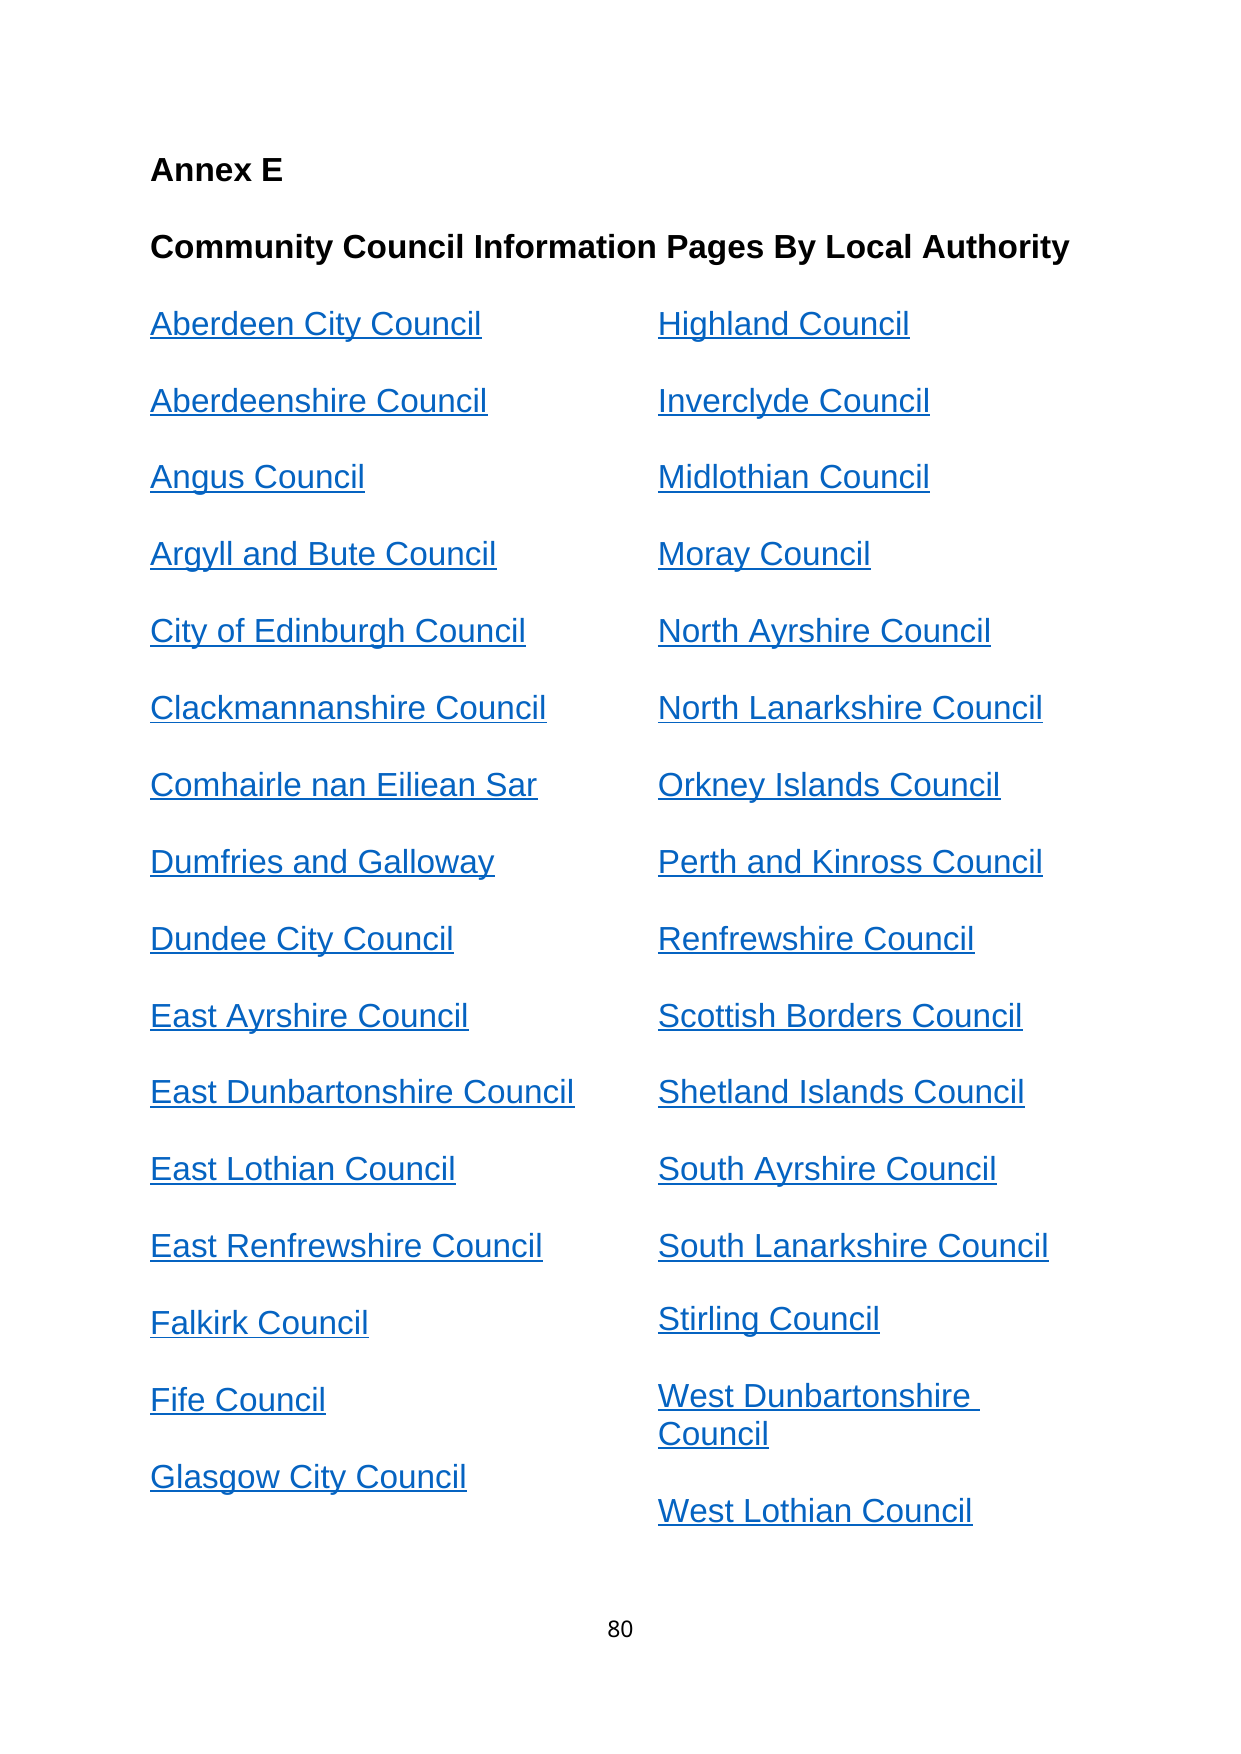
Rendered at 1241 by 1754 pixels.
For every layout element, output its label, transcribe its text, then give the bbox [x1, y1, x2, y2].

text North Ayrshire Council [658, 611, 1090, 650]
text North Lanarkshire Council [658, 688, 1090, 727]
text Aberdeenshire Council [150, 381, 583, 419]
text East Lothian Council [150, 1149, 583, 1188]
text West Lothian Council [658, 1491, 1090, 1529]
text Fife Council [150, 1380, 583, 1418]
text Glasgow City Council [150, 1457, 583, 1495]
text Midlothian Council [658, 457, 1090, 496]
text Shetland Islands Council [658, 1072, 1090, 1111]
text South Ayrshire Council [658, 1149, 1090, 1188]
text Inverclyde Council [658, 381, 1090, 419]
text East Renfrewshire Council [150, 1226, 583, 1265]
text Clackmannanshire Council [150, 688, 583, 727]
text Dundee City Council [150, 919, 583, 957]
text East Dunbartonshire Council [150, 1072, 583, 1111]
text Comhairle nan Eiliean Sar [150, 765, 583, 803]
text Argyll and Bute Council [150, 534, 583, 573]
text Stirling Council [658, 1299, 1090, 1337]
text Aberdeen City Council [150, 304, 583, 342]
text West Dunbartonshire Council [658, 1376, 1090, 1452]
text Annex E [150, 150, 1090, 188]
text East Ayrshire Council [150, 996, 583, 1034]
text Community Council Information Pages By Local Authority [150, 227, 1090, 265]
text South Lanarkshire Council [658, 1226, 1090, 1265]
text Scottish Borders Council [658, 996, 1090, 1034]
text Falkirk Council [150, 1303, 583, 1342]
text Perth and Kinross Council [658, 842, 1090, 880]
text Renfrewshire Council [658, 919, 1090, 957]
text Highland Council [658, 304, 1090, 342]
text City of Edinburgh Council [150, 611, 583, 650]
text Angus Council [150, 457, 583, 496]
text Moray Council [658, 534, 1090, 573]
text Orkney Islands Council [658, 765, 1090, 803]
text Dumfries and Galloway [150, 842, 583, 880]
